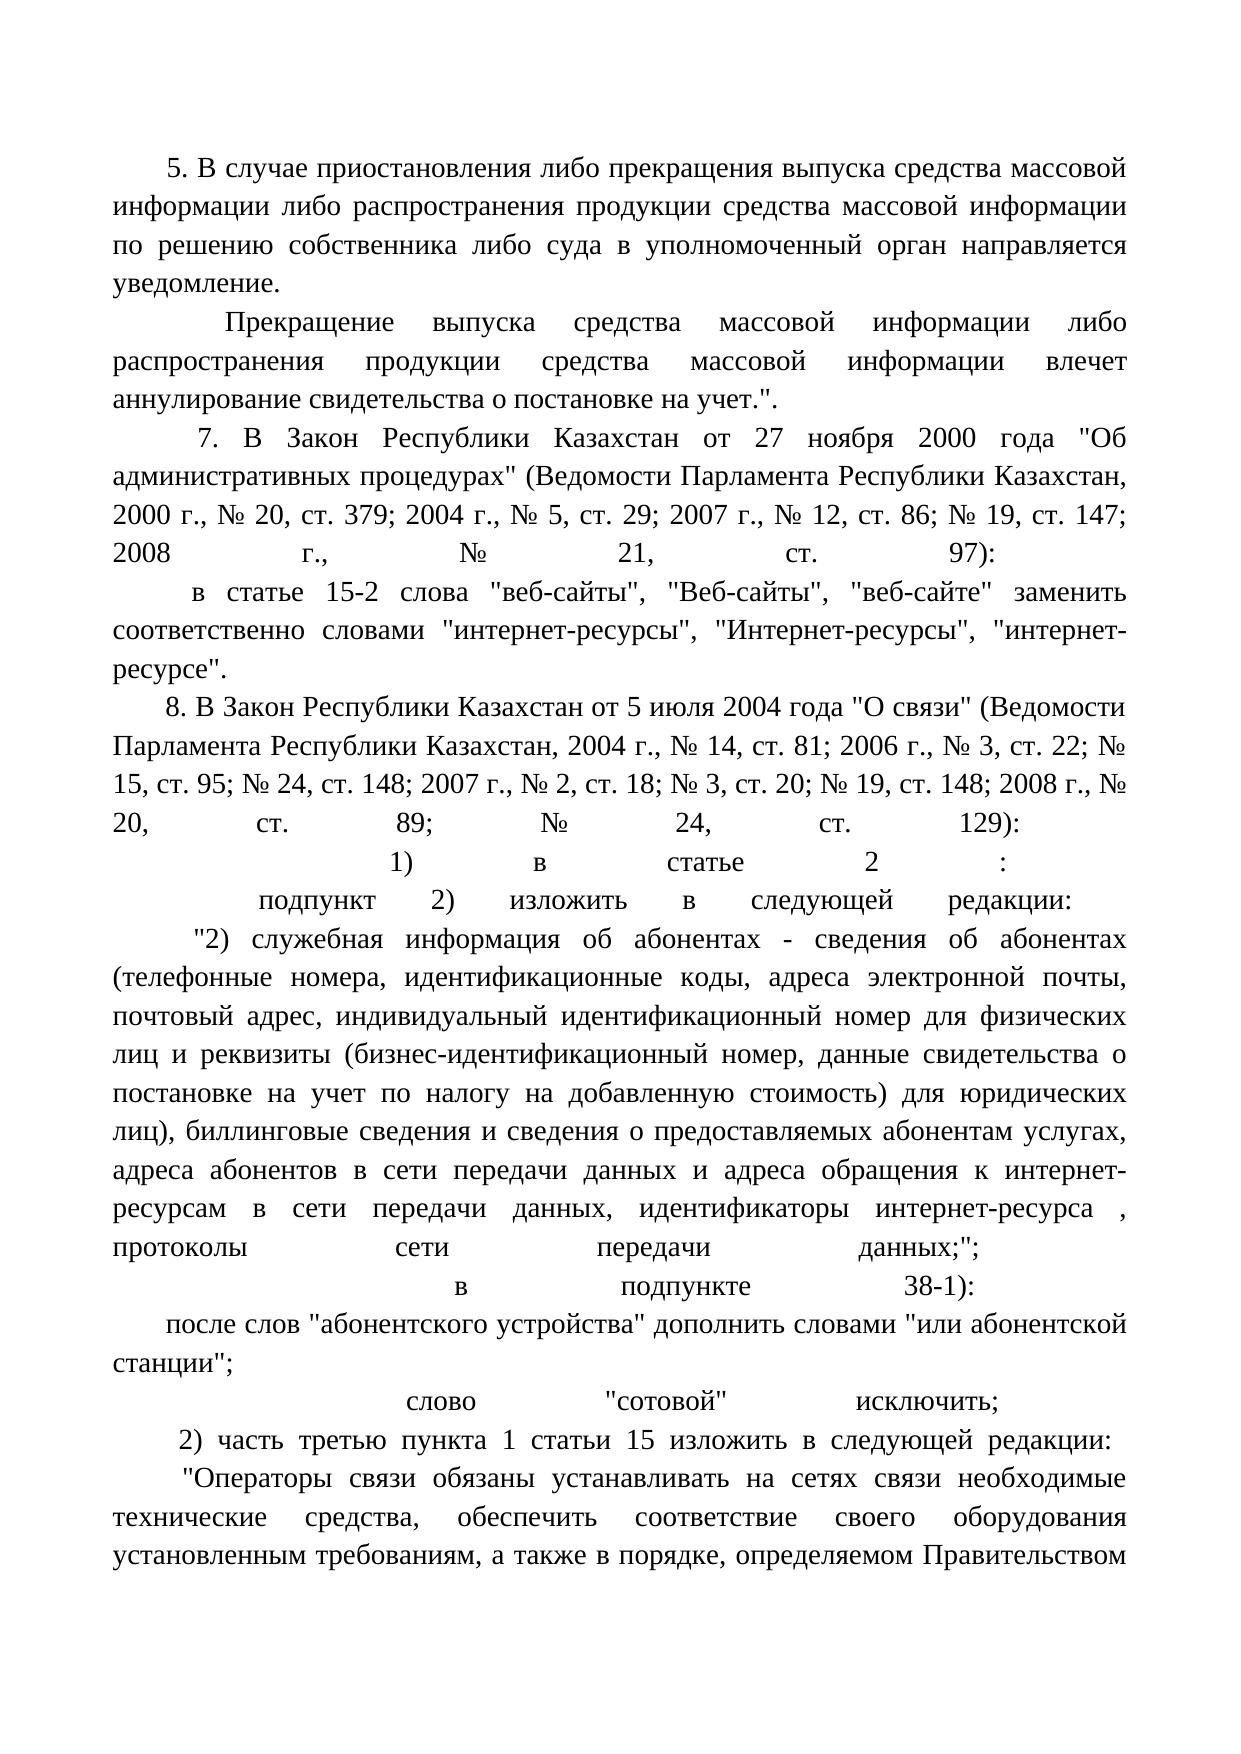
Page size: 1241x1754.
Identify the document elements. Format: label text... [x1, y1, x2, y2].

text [112, 150, 1128, 415]
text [112, 689, 1128, 1571]
text 7. В Закон Республики Казахстан от 27 ноября 2000 года "Об административных процедурах" (Ведомости Парламента Республики Казахстан, 2000 г., № 20, ст. 379; 2004 г., № 5, ст. 29; 2007 г., № 12, ст. 86; № 19, ст. 147; 2008 г., № 21, ст. 97): в статье 15-2 слова "веб-сайты", "Веб-сайты", "веб-сайте" заменить соответственно словами "интернет-ресурсы", "Интернет-ресурсы", "интернет-ресурсе". [112, 420, 1128, 684]
